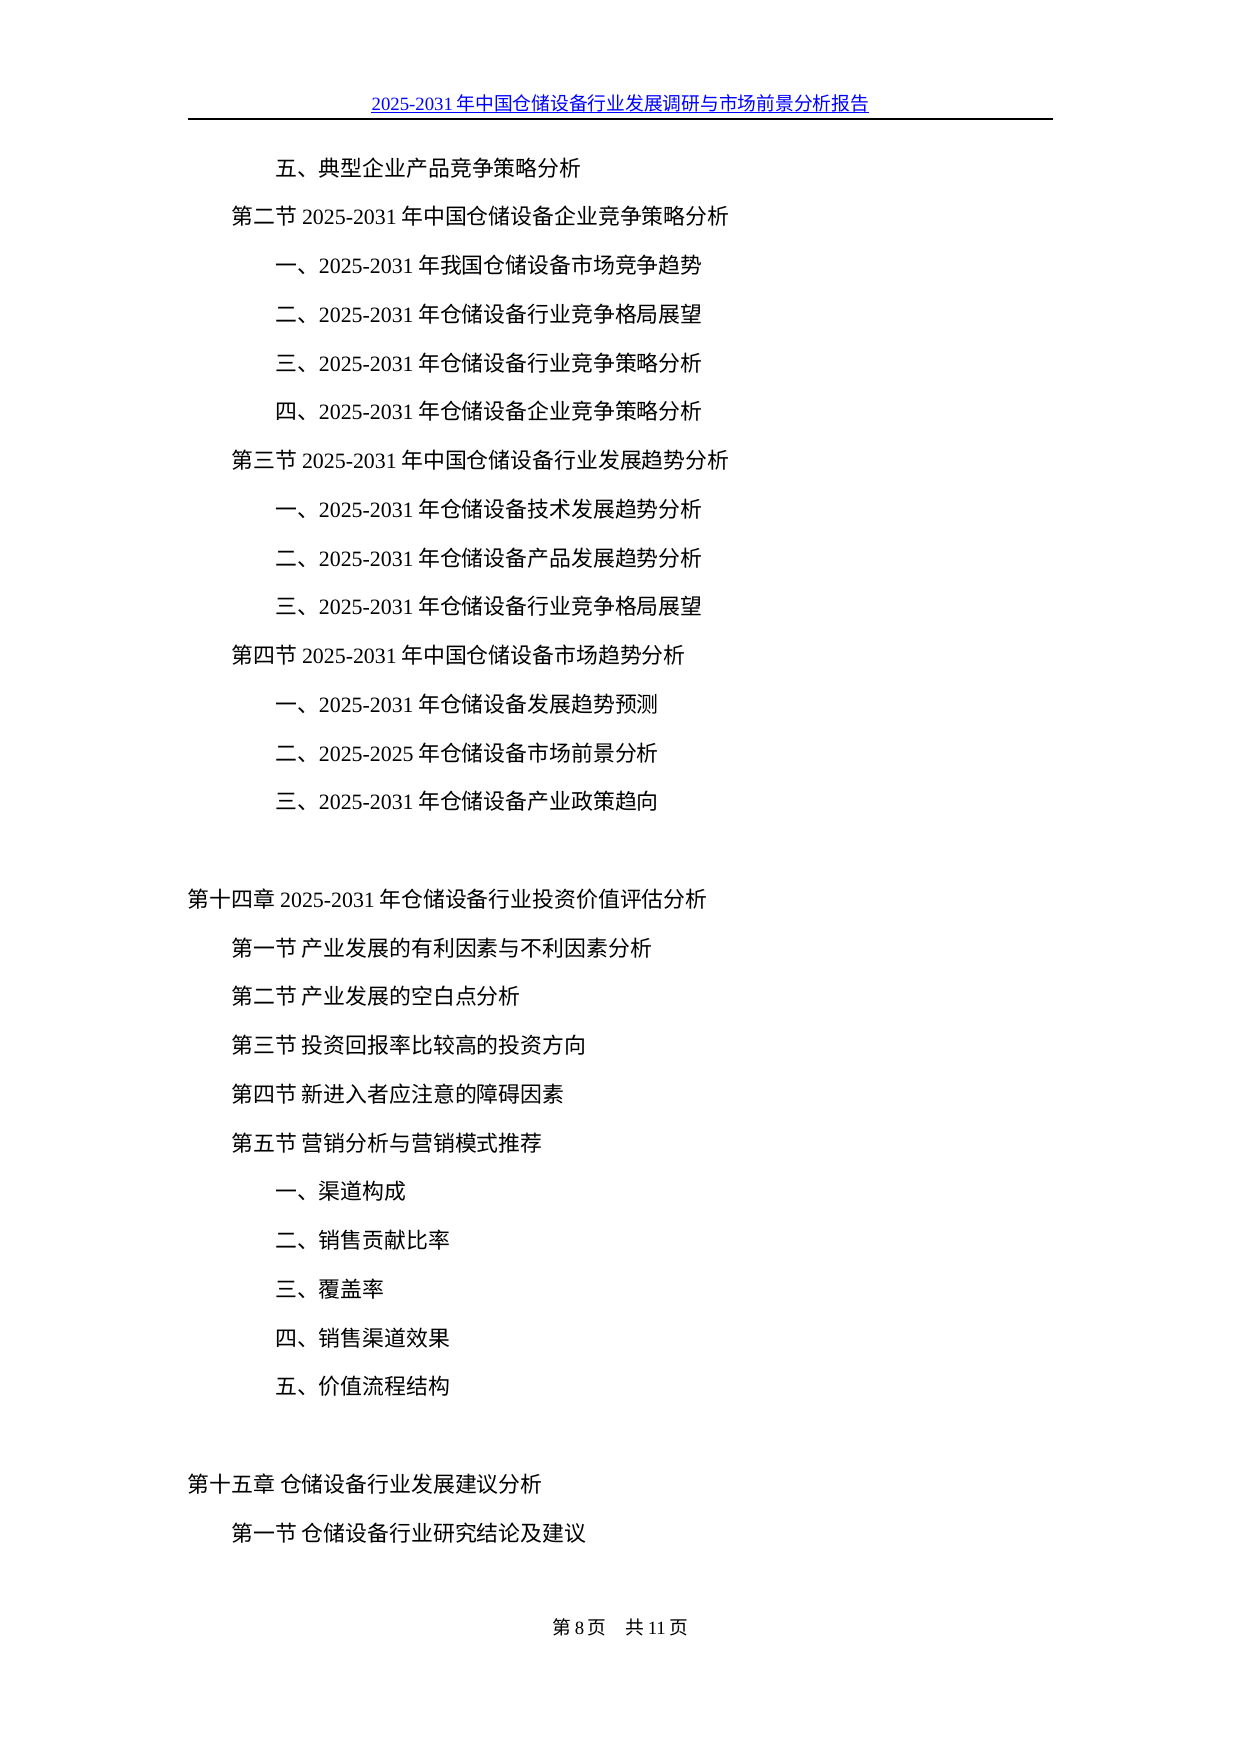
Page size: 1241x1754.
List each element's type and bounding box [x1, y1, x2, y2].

text [187, 150, 1053, 1548]
